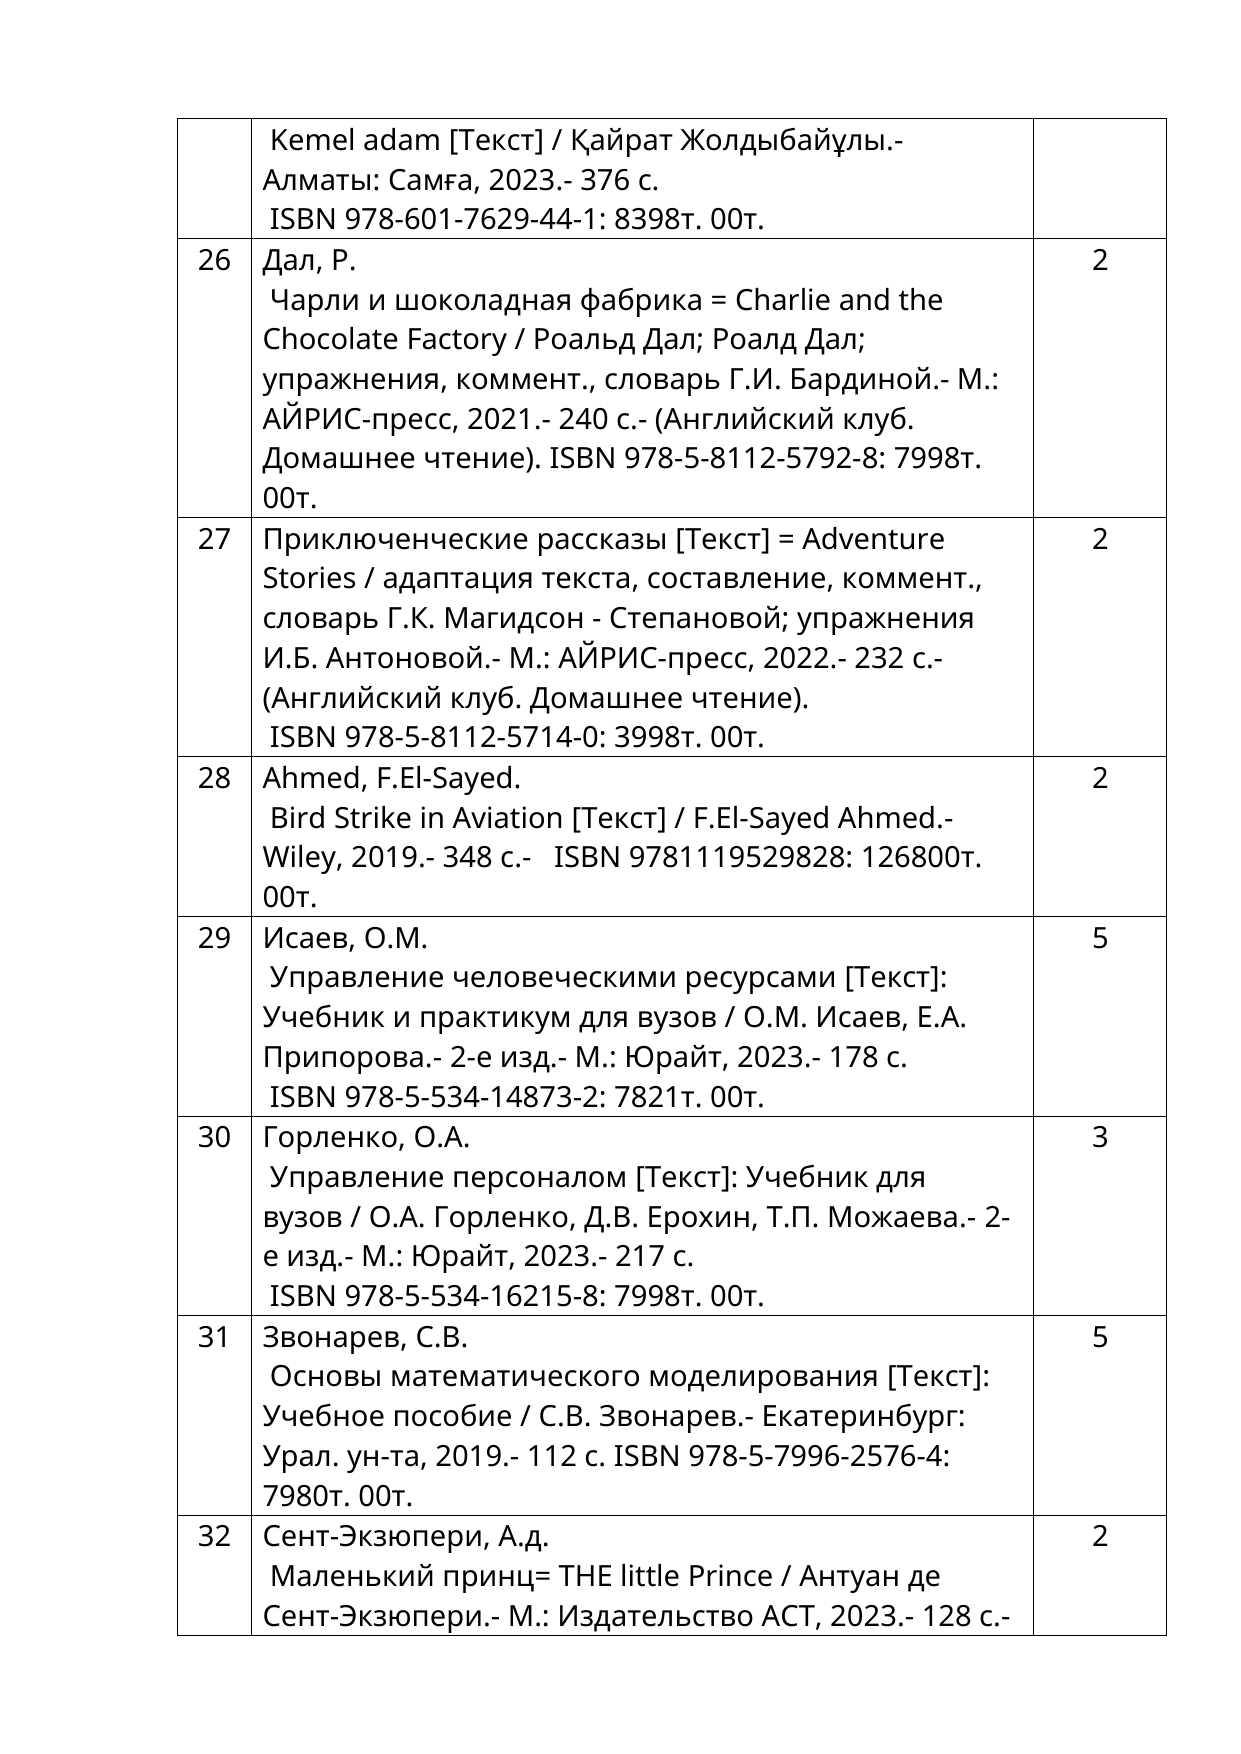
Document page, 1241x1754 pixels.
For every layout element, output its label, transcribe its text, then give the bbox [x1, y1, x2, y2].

table_cell Дал, Р. Чарли и шоколадная фабрика = Charlie and the Chocolate Factory / Роальд Дал; Роалд Дал; упражнения, коммент., словарь Г.И. Бардиной.- М.: АЙРИС-пресс, 2021.- 240 с.- (Английский клуб. Домашнее чтение). ISBN 978-5-8112-5792-8: 7998т. 00т. [252, 239, 1033, 517]
table_cell 2 [1034, 1516, 1166, 1634]
table_cell 8 [1034, 119, 1166, 238]
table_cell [252, 119, 1033, 238]
table_cell Горленко, О.А. Управление персоналом [Текст]: Учебник для вузов / О.А. Горленко, Д.В. Ерохин, Т.П. Можаева.- 2-е изд.- М.: Юрайт, 2023.- 217 с. ISBN 978-5-534-16215-8: 7998т. 00т. [252, 1117, 1033, 1315]
table_cell Звонарев, С.В. Основы математического моделирования [Текст]: Учебное пособие / С.В. Звонарев.- Екатеринбург: Урал. ун-та, 2019.- 112 с. ISBN 978-5-7996-2576-4: 7980т. 00т. [252, 1316, 1033, 1514]
table_cell 2 [1034, 757, 1166, 916]
table_cell 5 [1034, 1316, 1166, 1514]
table_cell Исаев, О.М. Управление человеческими ресурсами [Текст]: Учебник и практикум для вузов / О.М. Исаев, Е.А. Припорова.- 2-е изд.- М.: Юрайт, 2023.- 178 с. ISBN 978-5-534-14873-2: 7821т. 00т. [252, 917, 1033, 1116]
table_cell 27 [178, 518, 251, 756]
table_cell 2 [1034, 518, 1166, 756]
table_cell Ahmed, F.El-Sayed. Bird Strike in Aviation [Текст] / F.El-Sayed Ahmed.- Wiley, 2019.- 348 с.- ISBN 9781119529828: 126800т. 00т. [252, 757, 1033, 916]
table_cell 3 [1034, 1117, 1166, 1315]
table_cell 5 [1034, 917, 1166, 1116]
table_cell 2 [1034, 239, 1166, 517]
table_cell Приключенческие рассказы [Текст] = Adventure Stories / адаптация текста, составление, коммент., словарь Г.К. Магидсон - Степановой; упражнения И.Б. Антоновой.- М.: АЙРИС-пресс, 2022.- 232 с.- (Английский клуб. Домашнее чтение). ISBN 978-5-8112-5714-0: 3998т. 00т. [252, 518, 1033, 756]
table_cell 31 [178, 1316, 251, 1514]
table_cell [252, 1516, 1033, 1634]
table_cell 30 [178, 1117, 251, 1315]
table_cell 28 [178, 757, 251, 916]
table_cell 29 [178, 917, 251, 1116]
table_cell 26 [178, 239, 251, 517]
table_cell 25 [178, 119, 251, 238]
table_cell 32 [178, 1516, 251, 1634]
